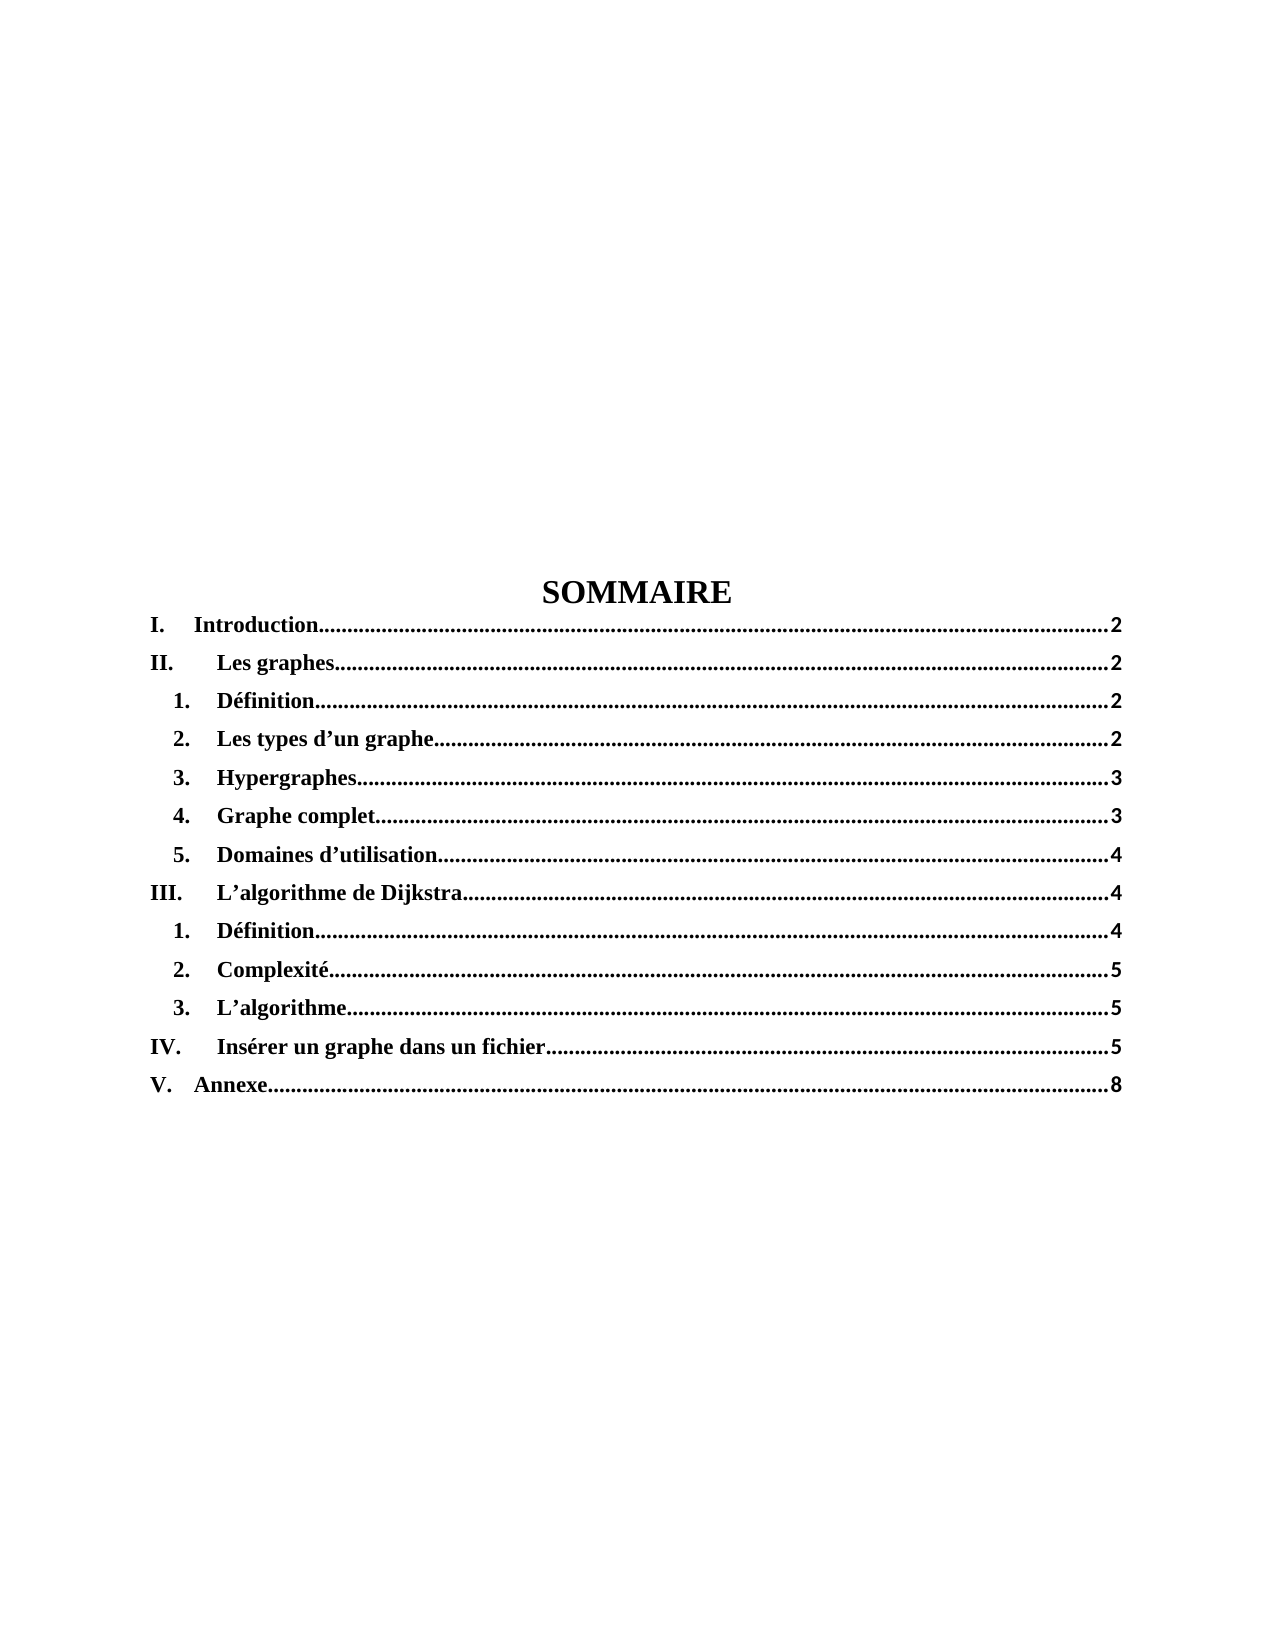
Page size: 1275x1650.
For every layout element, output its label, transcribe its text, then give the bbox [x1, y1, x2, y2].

text 5. Domaines d’utilisation 4 [173, 840, 1125, 868]
text 4. Graphe complet 3 [173, 801, 1125, 829]
text 3. L’algorithme 5 [173, 993, 1125, 1021]
text I. Introduction 2 [150, 610, 1125, 638]
text 1. Définition 4 [173, 916, 1125, 944]
text 1. Définition 2 [173, 686, 1125, 714]
text III. L’algorithme de Dijkstra 4 [150, 878, 1125, 906]
text II. Les graphes 2 [150, 648, 1125, 676]
text IV. Insérer un graphe dans un fichier 5 [150, 1032, 1125, 1060]
text 3. Hypergraphes 3 [173, 763, 1125, 791]
text 2. Les types d’un graphe 2 [173, 724, 1125, 753]
text V. Annexe 8 [150, 1070, 1125, 1098]
text SOMMAIRE [542, 572, 1125, 610]
text 2. Complexité 5 [173, 955, 1125, 983]
